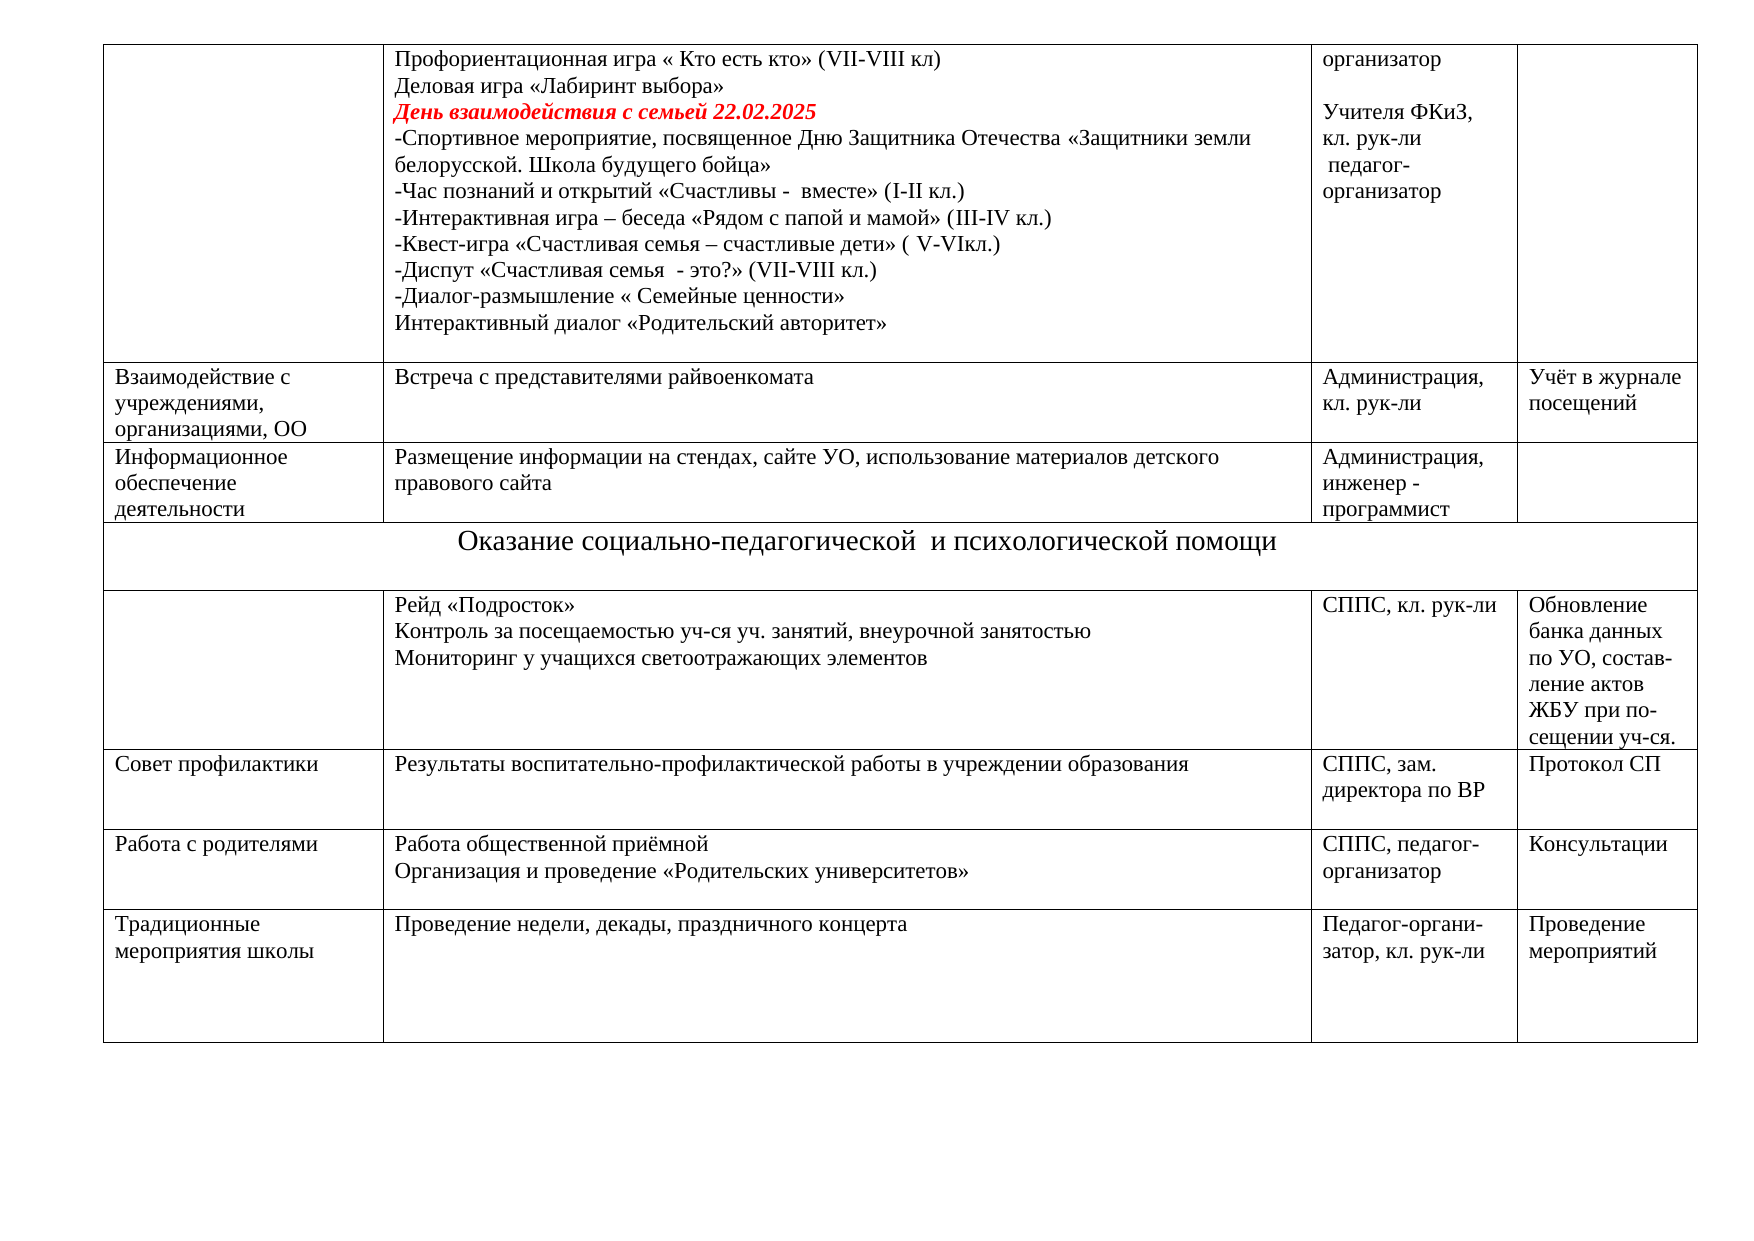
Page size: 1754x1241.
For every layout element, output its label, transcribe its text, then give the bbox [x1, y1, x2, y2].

table_cell Работа с родителями [104, 830, 383, 909]
table_cell Проведение мероприятий [1518, 910, 1697, 1042]
table_cell Совет профилактики [104, 750, 383, 829]
table_cell Информационное обеспечение деятельности [104, 443, 383, 522]
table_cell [1312, 45, 1517, 362]
table_cell Результаты воспитательно-профилактической работы в учреждении образования [384, 750, 1311, 829]
table_cell Консультации [1518, 830, 1697, 909]
table_cell Учёт в журнале посещений [1518, 363, 1697, 442]
table_cell Традиционные мероприятия школы [104, 910, 383, 1042]
table_cell Обновление банка данных по УО, состав-ление актов ЖБУ при по-сещении уч-ся. [1518, 591, 1697, 749]
table_cell Администрация, инженер - программист [1312, 443, 1517, 522]
table_cell СППС, зам. директора по ВР [1312, 750, 1517, 829]
table_cell Работа общественной приёмной Организация и проведение «Родительских университетов» [384, 830, 1311, 909]
table_cell Размещение информации на стендах, сайте УО, использование материалов детского правового сайта [384, 443, 1311, 522]
table_cell Протокол СП [1518, 750, 1697, 829]
table_cell Оказание социально-педагогической и психологической помощи [104, 523, 1697, 590]
table_cell СППС, педагог- организатор [1312, 830, 1517, 909]
table_cell Встреча с представителями райвоенкомата [384, 363, 1311, 442]
table_cell [104, 591, 383, 749]
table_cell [384, 45, 1311, 362]
table_cell Рейд «Подросток» Контроль за посещаемостью уч-ся уч. занятий, внеурочной занятостью Мониторинг у учащихся светоотражающих элементов [384, 591, 1311, 749]
table_cell Взаимодействие с учреждениями, организациями, ОО [104, 363, 383, 442]
table_cell Администрация, кл. рук-ли [1312, 363, 1517, 442]
table_cell [1518, 443, 1697, 522]
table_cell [104, 45, 383, 362]
table_cell Проведение недели, декады, праздничного концерта [384, 910, 1311, 1042]
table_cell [1518, 45, 1697, 362]
table_cell СППС, кл. рук-ли [1312, 591, 1517, 749]
table_cell Педагог-органи-затор, кл. рук-ли [1312, 910, 1517, 1042]
